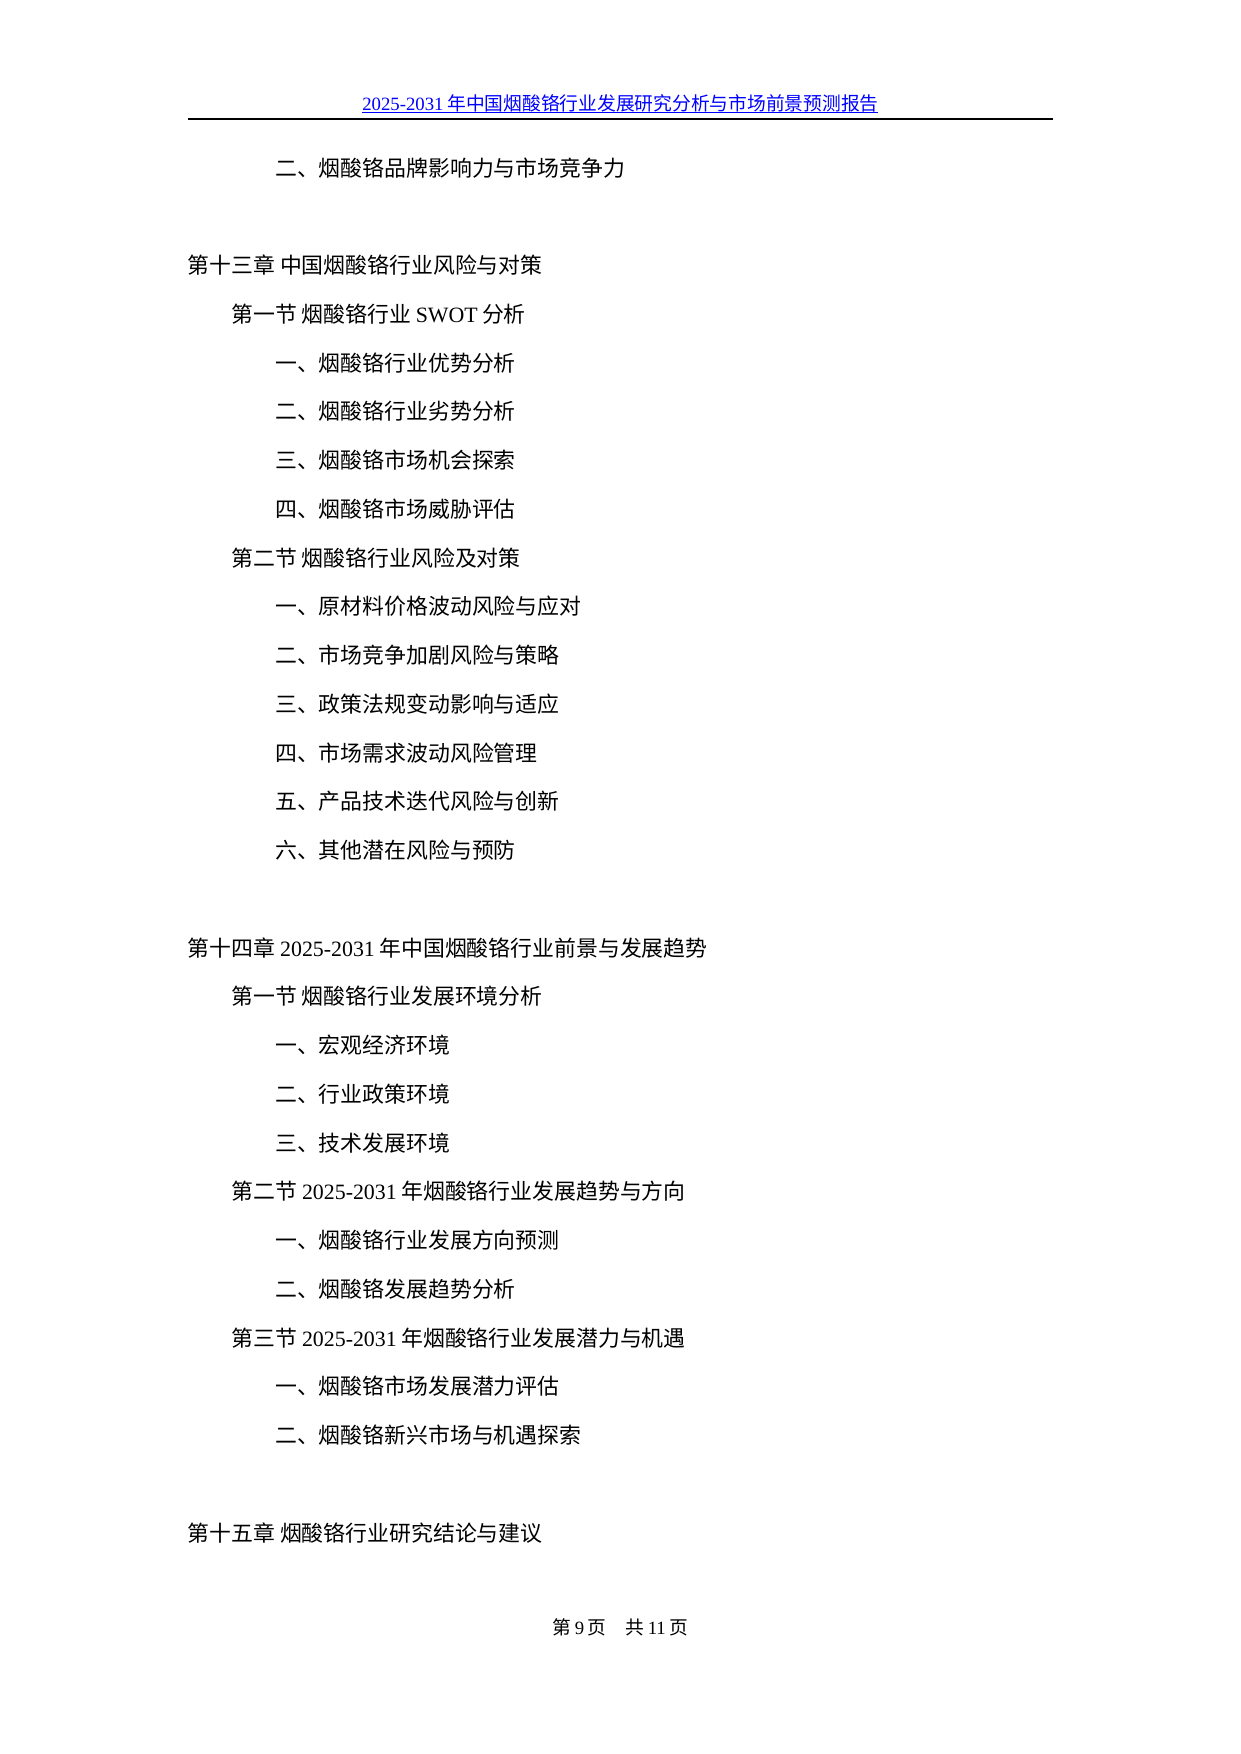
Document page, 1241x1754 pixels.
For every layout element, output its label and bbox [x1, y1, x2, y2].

text [187, 150, 1053, 1548]
